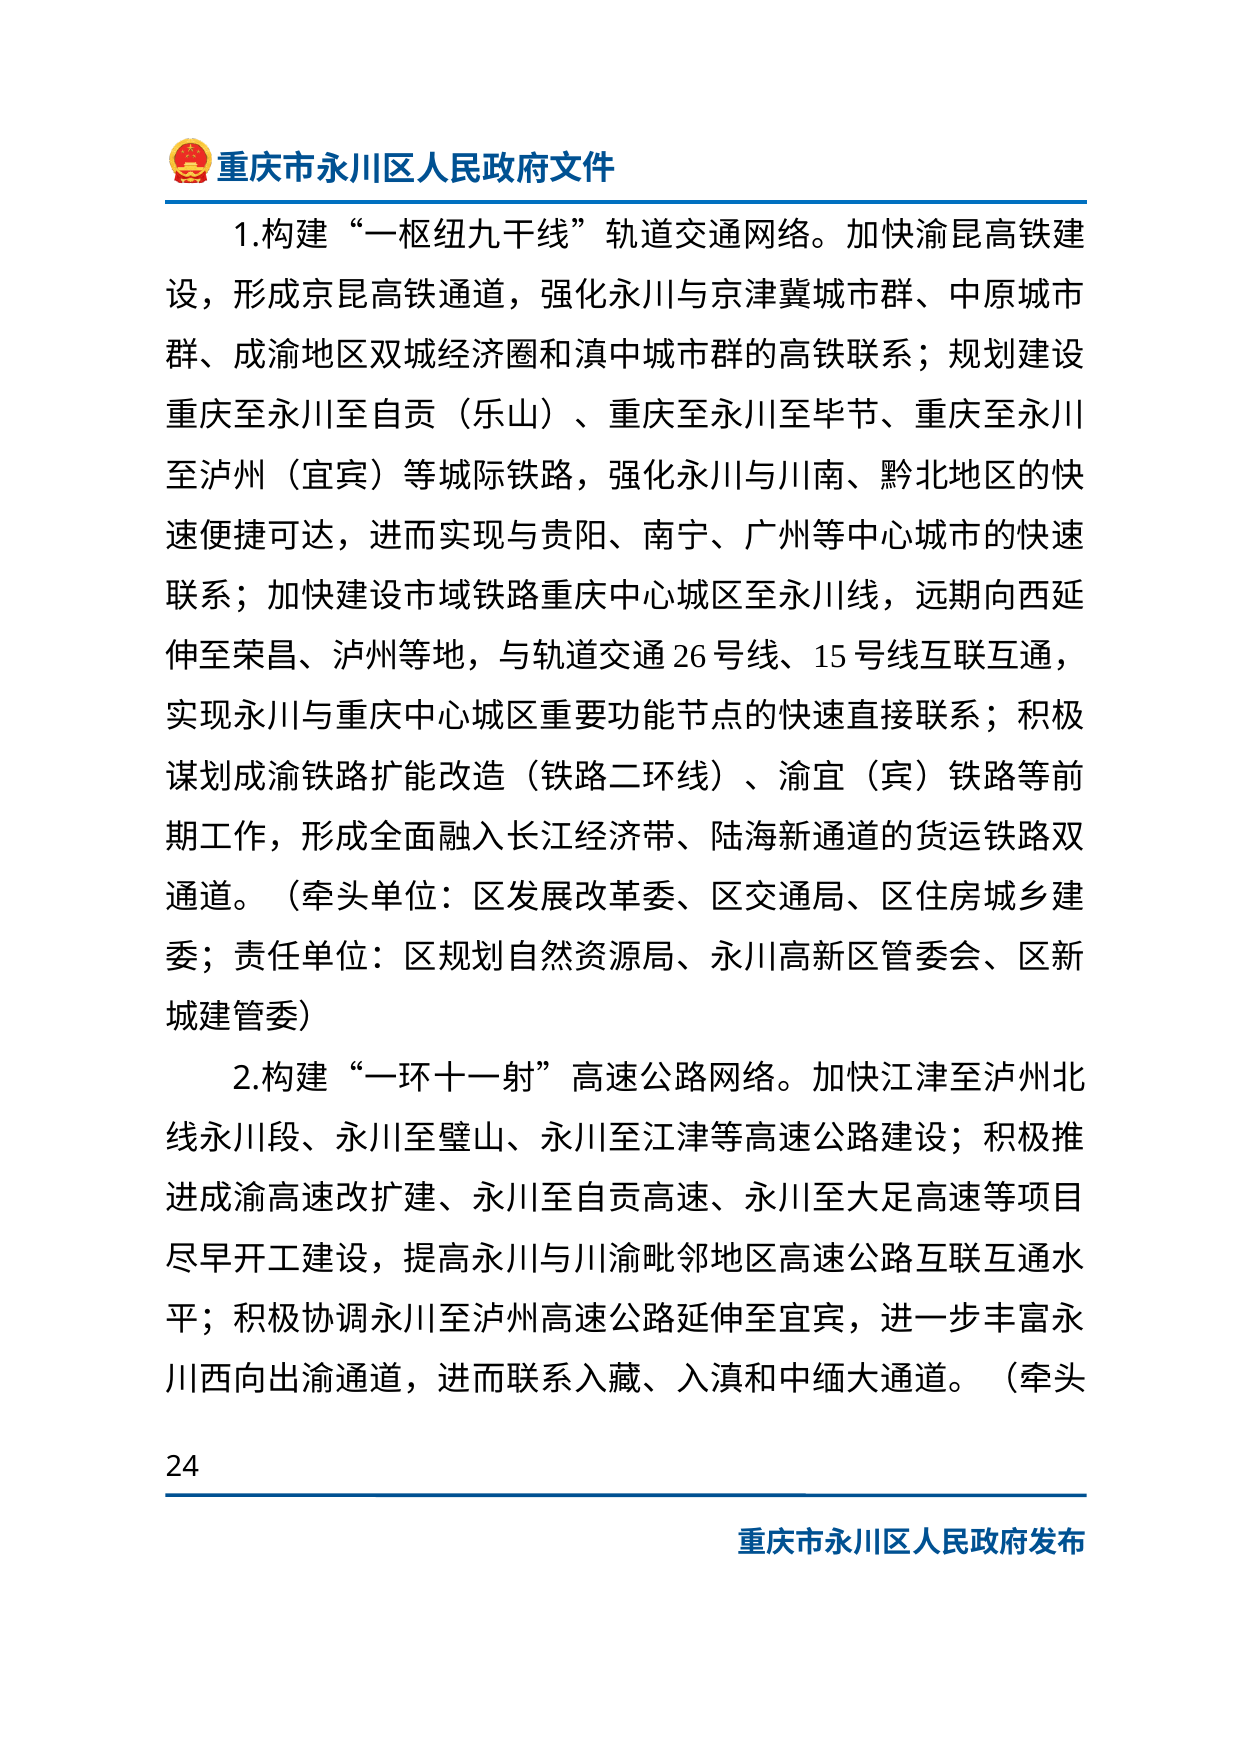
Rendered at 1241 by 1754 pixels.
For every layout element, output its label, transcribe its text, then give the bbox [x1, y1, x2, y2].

picture [165, 136, 216, 187]
subtitle 1.构建“一枢纽九干线”轨道交通网络。加快渝昆高铁建设，形成京昆高铁通道，强化永川与京津冀城市群、中原城市群、成渝地区双城经济圈和滇中城市群的高铁联系；规划建设重庆至永川至自贡（乐山）、重庆至永川至毕节、重庆至永川至泸州（宜宾）等城际铁路，强化永川与川南、黔北地区的快速便捷可达，进而实现与贵阳、南宁、广州等中心城市的快速联系；加快建设市域铁路重庆中心城区至永川线，远期向西延伸至荣昌、泸州等地，与轨道交通26号线、15号线互联互通，实现永川与重庆中心城区重要功能节点的快速直接联系；积极谋划成渝铁路扩能改造（铁路二环线）、渝宜（宾）铁路等前期工作，形成全面融入长江经济带、陆海新通道的货运铁路双通道。（牵头单位：区发展改革委、区交通局、区住房城乡建委；责任单位：区规划自然资源局、永川高新区管委会、区新城建管委） [165, 207, 1087, 1038]
